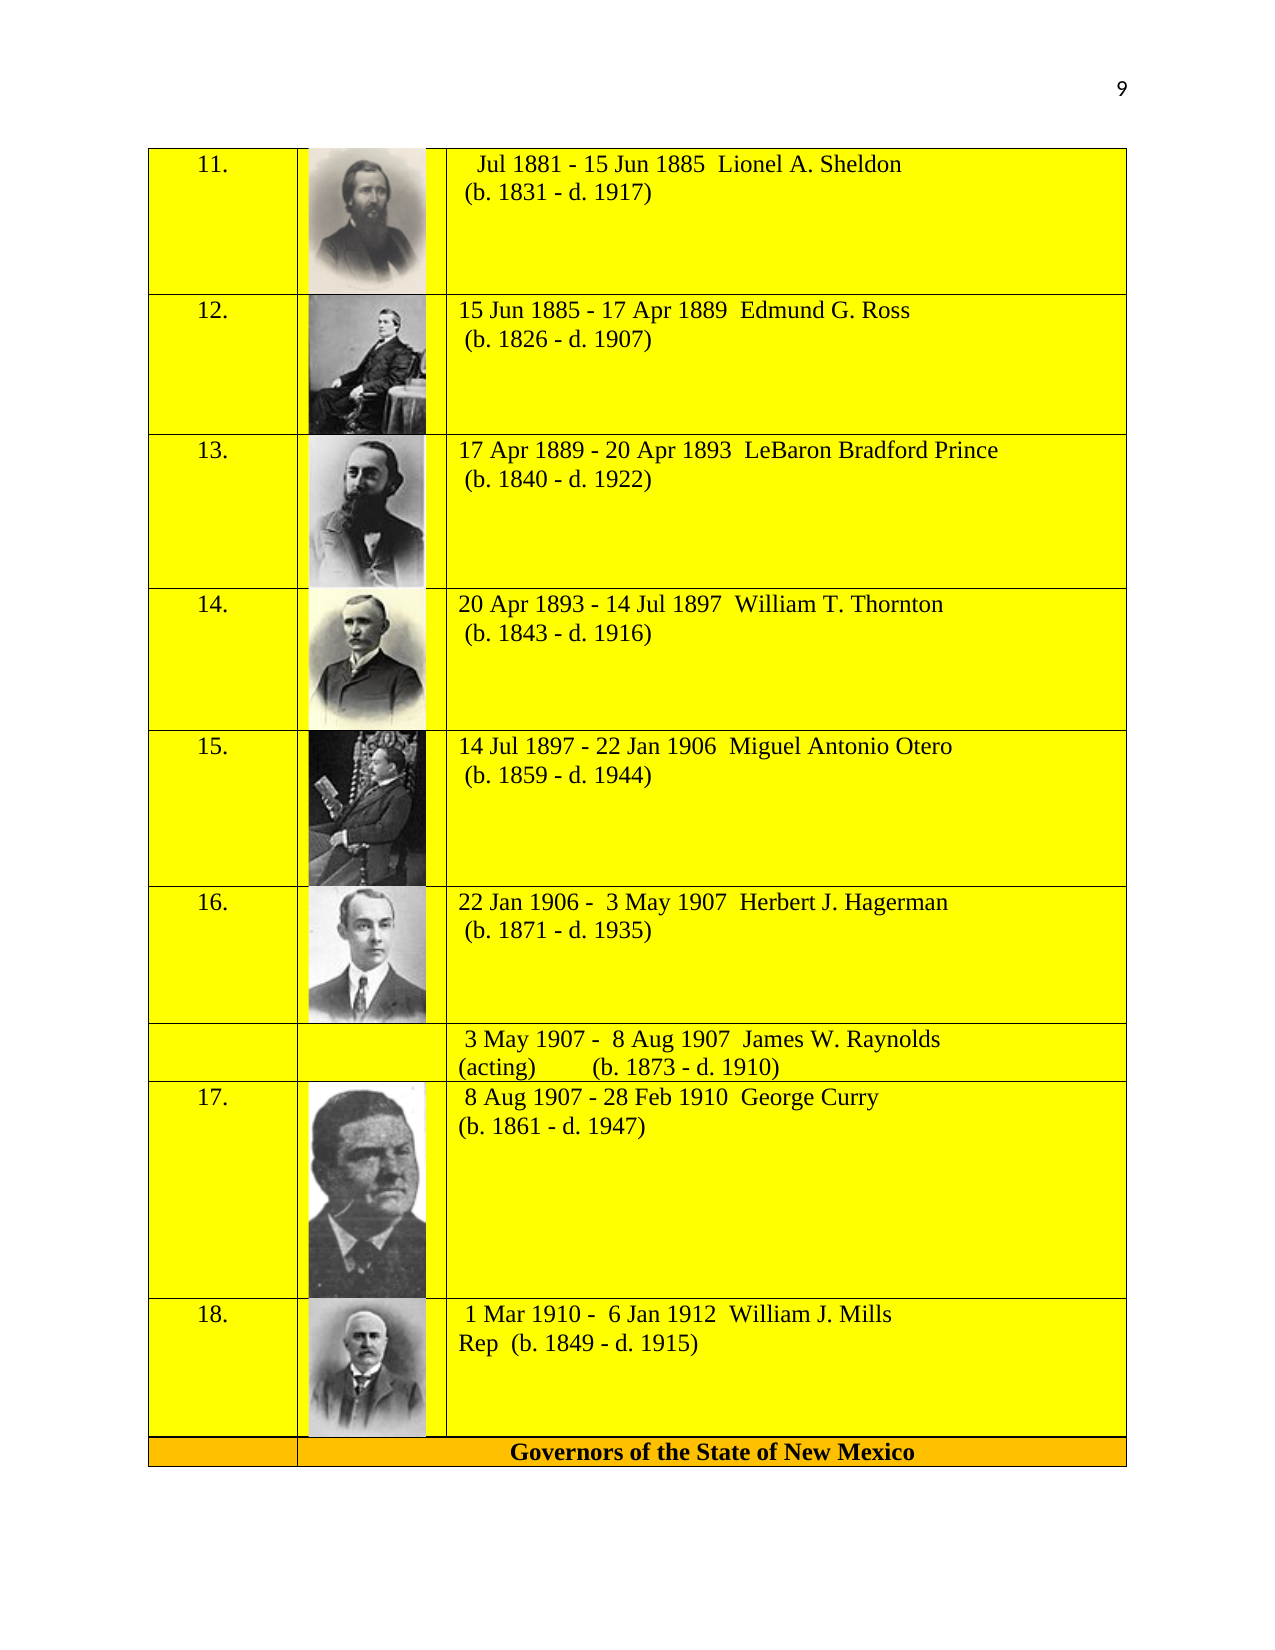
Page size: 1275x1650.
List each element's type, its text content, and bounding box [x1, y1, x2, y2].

table_cell Jul 1881 - 15 Jun 1885 Lionel A. Sheldon (b. 1831 - d. 1917) [447, 149, 1126, 294]
table_cell Governors of the State of New Mexico [298, 1438, 1126, 1466]
table_cell [298, 887, 308, 1023]
table_cell [426, 295, 446, 434]
table_cell 20 Apr 1893 - 14 Jul 1897 William T. Thornton (b. 1843 - d. 1916) [447, 589, 1126, 730]
table_cell [298, 435, 308, 588]
table_cell 22 Jan 1906 - 3 May 1907 Herbert J. Hagerman (b. 1871 - d. 1935) [447, 887, 1126, 1023]
table_cell 14 Jul 1897 - 22 Jan 1906 Miguel Antonio Otero (b. 1859 - d. 1944) [447, 731, 1126, 886]
table_cell 15 Jun 1885 - 17 Apr 1889 Edmund G. Ross (b. 1826 - d. 1907) [447, 295, 1126, 434]
table_cell [298, 1299, 308, 1436]
table_cell [298, 295, 308, 434]
table_cell [426, 731, 446, 886]
picture [308, 1082, 426, 1437]
picture [308, 731, 426, 1023]
table_cell [149, 887, 297, 1023]
table_cell [149, 1082, 297, 1298]
picture [308, 148, 426, 294]
table_cell [149, 1024, 297, 1081]
table_cell [149, 1299, 297, 1436]
table_cell 1 Mar 1910 - 6 Jan 1912 William J. Mills Rep (b. 1849 - d. 1915) [447, 1299, 1126, 1436]
table_cell [426, 887, 446, 1023]
picture [308, 435, 426, 730]
table_cell 8 Aug 1907 - 28 Feb 1910 George Curry (b. 1861 - d. 1947) [447, 1082, 1126, 1298]
table_cell [298, 589, 308, 730]
table_cell [298, 149, 308, 294]
table_cell 17 Apr 1889 - 20 Apr 1893 LeBaron Bradford Prince (b. 1840 - d. 1922) [447, 435, 1126, 588]
table_cell [149, 731, 297, 886]
table_cell [149, 435, 297, 588]
table_cell [426, 1082, 446, 1298]
table_cell [149, 149, 297, 294]
table_cell [426, 1299, 446, 1436]
table_cell [426, 589, 446, 730]
table_cell [298, 1024, 446, 1081]
table_cell [298, 731, 308, 886]
table_cell [298, 1082, 308, 1298]
table_cell [149, 1438, 297, 1466]
table_cell 3 May 1907 - 8 Aug 1907 James W. Raynolds (acting) (b. 1873 - d. 1910) [447, 1024, 1126, 1081]
table_cell [149, 295, 297, 434]
picture [308, 295, 426, 434]
table_cell [426, 149, 446, 294]
table_cell [426, 435, 446, 588]
table_cell [149, 589, 297, 730]
